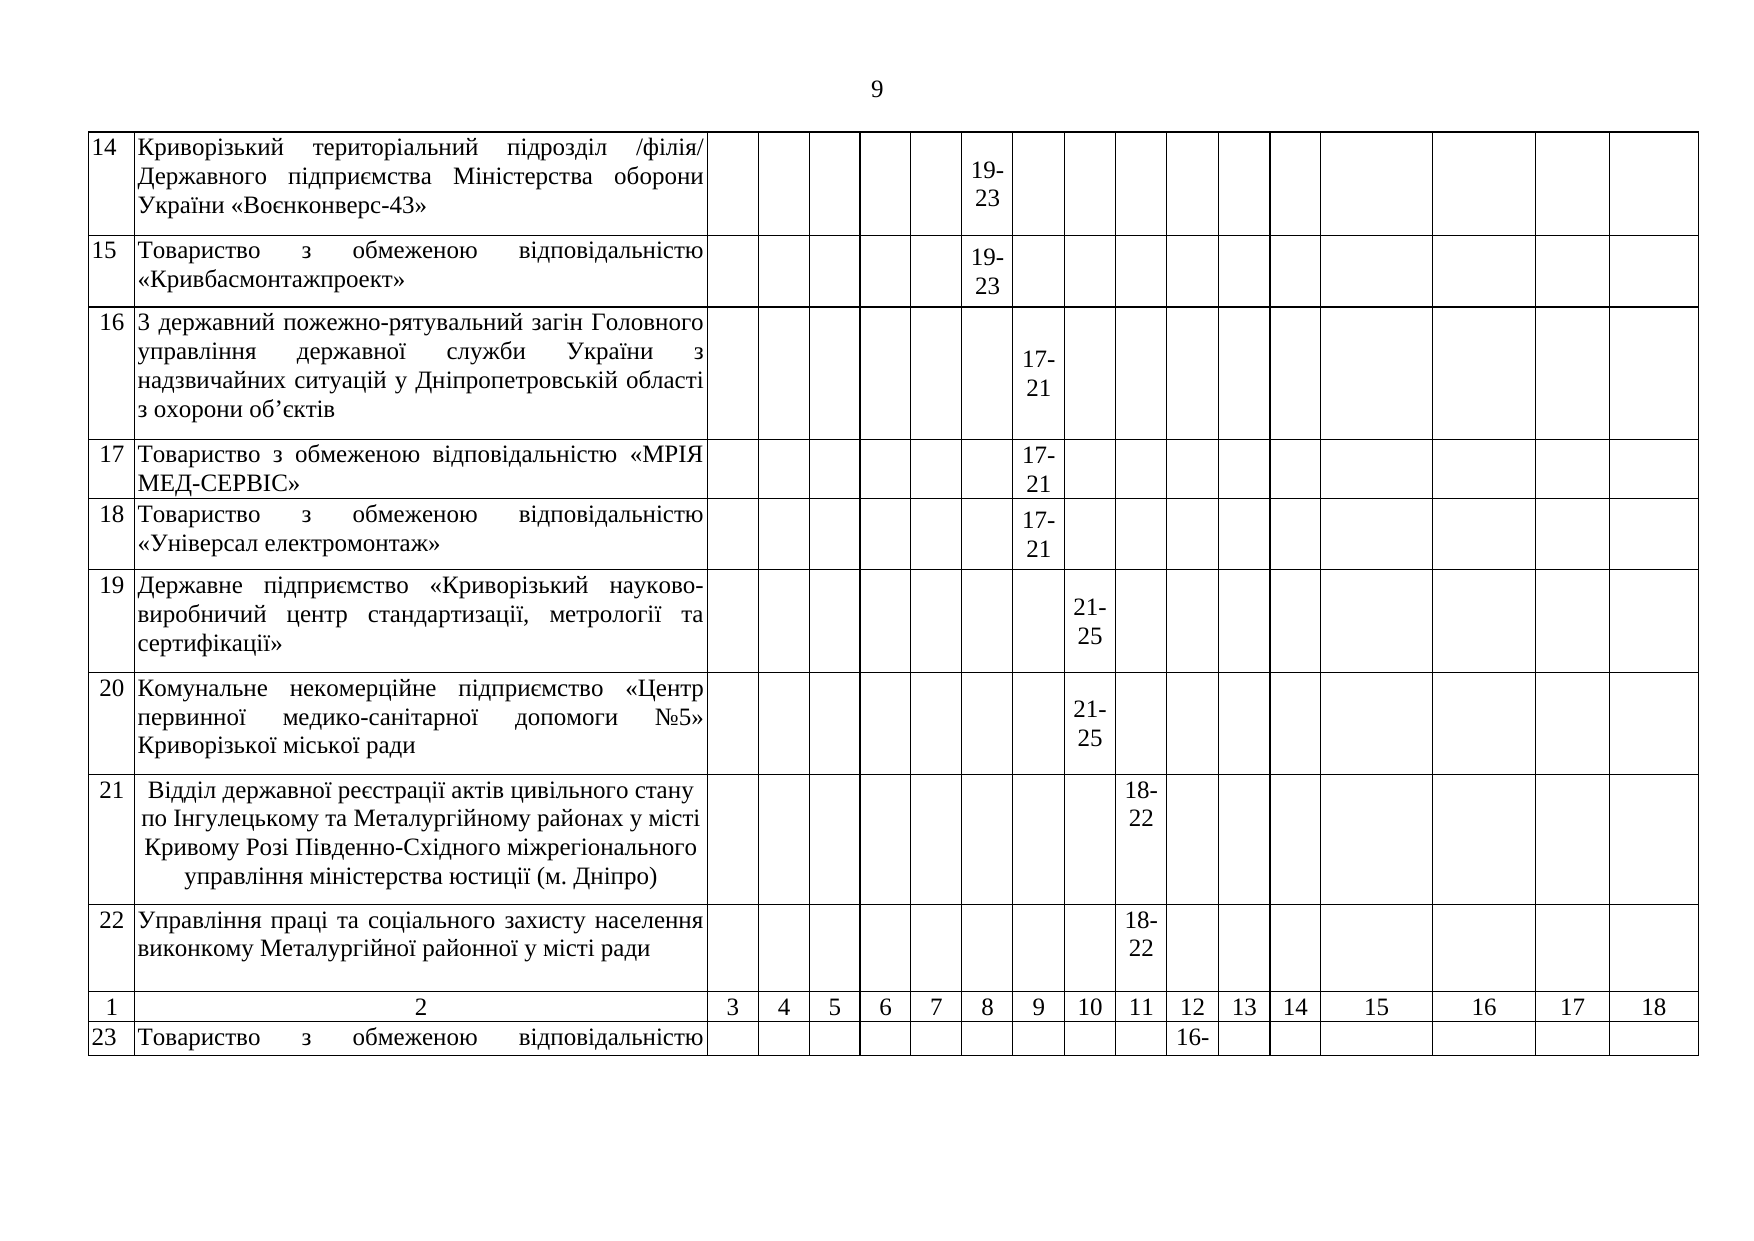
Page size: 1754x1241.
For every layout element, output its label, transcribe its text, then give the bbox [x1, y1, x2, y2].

table_cell [1219, 905, 1269, 991]
table_cell [1013, 570, 1064, 672]
table_cell 9 [1013, 992, 1064, 1021]
table_cell [1321, 236, 1432, 306]
table_cell [1219, 499, 1269, 569]
table_cell [1065, 499, 1115, 569]
table_cell [1433, 236, 1535, 306]
table_cell Державне підприємство «Криворізький науково-виробничий центр стандартизації, метрології та сертифікації» [135, 570, 707, 672]
table_cell [1219, 236, 1269, 306]
table_cell [911, 1022, 961, 1055]
table_cell [1219, 440, 1269, 498]
table_cell [1116, 440, 1166, 498]
table_cell [1536, 308, 1609, 438]
table_cell [810, 440, 859, 498]
table_cell [1610, 673, 1698, 774]
table_cell 13 [1219, 992, 1269, 1021]
table_cell [708, 236, 758, 306]
table_cell [708, 440, 758, 498]
table_cell [1167, 133, 1218, 234]
table_cell [1610, 133, 1698, 234]
table_cell [1433, 499, 1535, 569]
table_cell [759, 440, 809, 498]
table_cell Відділ державної реєстрації актів цивільного стану по Інгулецькому та Металургійному районах у місті Кривому Розі Південно-Східного міжрегіонального управління міністерства юстиції (м. Дніпро) [135, 775, 707, 904]
table_cell [962, 1022, 1012, 1055]
table_cell [1219, 775, 1269, 904]
table_cell [861, 440, 910, 498]
table_cell [1271, 673, 1320, 774]
table_cell Товариство з обмеженою відповідальністю «Універсал електромонтаж» [135, 499, 707, 569]
table_cell [1167, 308, 1218, 438]
table_cell [1433, 308, 1535, 438]
table_cell [1013, 133, 1064, 234]
table_cell 7 [911, 992, 961, 1021]
table_cell [861, 308, 910, 438]
table_cell [810, 775, 859, 904]
table_cell 10 [1065, 992, 1115, 1021]
table_cell [1321, 499, 1432, 569]
table_cell [810, 236, 859, 306]
table_cell [1116, 1022, 1166, 1055]
table_cell 17 [89, 440, 134, 498]
table_cell [1116, 236, 1166, 306]
table_cell [759, 775, 809, 904]
table_cell [962, 570, 1012, 672]
table_cell Комунальне некомерційне підприємство «Центр первинної медико-санітарної допомоги №5» Криворізької міської ради [135, 673, 707, 774]
table_cell [861, 499, 910, 569]
table_cell [759, 499, 809, 569]
table_cell [1271, 570, 1320, 672]
table_cell [911, 499, 961, 569]
table_cell [861, 1022, 910, 1055]
table_cell [1321, 905, 1432, 991]
table_cell [1433, 775, 1535, 904]
table_cell [962, 673, 1012, 774]
table_cell [759, 133, 809, 234]
table_cell [810, 308, 859, 438]
table_cell [759, 308, 809, 438]
table_cell [1271, 905, 1320, 991]
table_cell [962, 775, 1012, 904]
table_cell [1536, 775, 1609, 904]
table_cell [1065, 308, 1115, 438]
table_cell 21-25 [1065, 673, 1115, 774]
table_cell 15 [1321, 992, 1432, 1021]
table_cell 17-21 [1013, 440, 1064, 498]
table_cell [1321, 308, 1432, 438]
table_cell 22 [89, 905, 134, 991]
table_cell [708, 775, 758, 904]
table_cell [1271, 1022, 1320, 1055]
table_cell [911, 673, 961, 774]
table_cell 23 [89, 1022, 134, 1055]
table_cell [1536, 673, 1609, 774]
table_cell [1065, 133, 1115, 234]
table_cell [1433, 570, 1535, 672]
table_cell [708, 570, 758, 672]
table_cell [1610, 775, 1698, 904]
table_cell [1219, 133, 1269, 234]
table_cell 1 [89, 992, 134, 1021]
table_cell [1321, 1022, 1432, 1055]
table_cell [708, 499, 758, 569]
table_cell [1321, 775, 1432, 904]
table_cell 21 [89, 775, 134, 904]
table_cell [1433, 133, 1535, 234]
table_cell [1013, 236, 1064, 306]
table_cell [135, 1022, 707, 1055]
table_cell 18-22 [1116, 775, 1166, 904]
table_cell 17-21 [1013, 308, 1064, 438]
table_cell [1116, 499, 1166, 569]
table_cell [708, 673, 758, 774]
table_cell [708, 905, 758, 991]
table_cell 19-23 [962, 133, 1012, 234]
table_cell [1321, 440, 1432, 498]
table_cell [1536, 570, 1609, 672]
table_cell [1116, 673, 1166, 774]
table_cell [1167, 905, 1218, 991]
table_cell 14 [1271, 992, 1320, 1021]
table_cell [1013, 775, 1064, 904]
table_cell Товариство з обмеженою відповідальністю «МРІЯ МЕД-СЕРВІС» [135, 440, 707, 498]
table_cell 15 [89, 236, 134, 306]
table_cell [810, 673, 859, 774]
table_cell [1013, 673, 1064, 774]
table_cell [759, 236, 809, 306]
table_cell [962, 499, 1012, 569]
table_cell [1271, 308, 1320, 438]
table_cell [708, 1022, 758, 1055]
table_cell [1610, 905, 1698, 991]
table_cell 5 [810, 992, 859, 1021]
table_cell [1219, 1022, 1269, 1055]
table_cell [1536, 499, 1609, 569]
table_cell 20 [89, 673, 134, 774]
table_cell [1536, 440, 1609, 498]
table_cell [861, 905, 910, 991]
table_cell [1433, 1022, 1535, 1055]
table_cell [1610, 308, 1698, 438]
table_cell [861, 133, 910, 234]
table_cell [1536, 1022, 1609, 1055]
table_cell [911, 236, 961, 306]
table_cell [1219, 570, 1269, 672]
table_cell 18 [1610, 992, 1698, 1021]
table_cell [810, 1022, 859, 1055]
table_cell 16 [89, 308, 134, 438]
table_cell [962, 308, 1012, 438]
table_cell [1167, 440, 1218, 498]
table_cell [1536, 133, 1609, 234]
table_cell [1610, 1022, 1698, 1055]
table_cell 3 [708, 992, 758, 1021]
table_cell Криворізький територіальний підрозділ /філія/ Державного підприємства Міністерства оборони України «Воєнконверс-43» [135, 133, 707, 234]
table_cell 16 [1433, 992, 1535, 1021]
table_cell [861, 673, 910, 774]
table_cell 18 [89, 499, 134, 569]
table_cell [911, 440, 961, 498]
table_cell [911, 775, 961, 904]
table_cell [861, 236, 910, 306]
table_cell [911, 308, 961, 438]
table_cell [962, 905, 1012, 991]
table_cell [1013, 905, 1064, 991]
table_cell 14 [89, 133, 134, 234]
table_cell [810, 133, 859, 234]
table_cell [1167, 236, 1218, 306]
table_cell [708, 308, 758, 438]
table_cell [1321, 133, 1432, 234]
table_cell [1116, 308, 1166, 438]
table_cell [1013, 1022, 1064, 1055]
table_cell 18-22 [1116, 905, 1166, 991]
table_cell [1065, 905, 1115, 991]
table_cell 21-25 [1065, 570, 1115, 672]
table_cell [1167, 570, 1218, 672]
table_cell [708, 133, 758, 234]
table_cell 17 [1536, 992, 1609, 1021]
table_cell [1271, 499, 1320, 569]
table_cell [1271, 775, 1320, 904]
table_cell [911, 133, 961, 234]
table_cell [1536, 236, 1609, 306]
table_cell [1065, 236, 1115, 306]
table_cell [1321, 570, 1432, 672]
table_cell 17-21 [1013, 499, 1064, 569]
table_cell [1167, 673, 1218, 774]
table_cell [1271, 133, 1320, 234]
table_cell [759, 570, 809, 672]
table_cell [1610, 570, 1698, 672]
table_cell [759, 1022, 809, 1055]
table_cell [1116, 133, 1166, 234]
table_cell Управління праці та соціального захисту населення виконкому Металургійної районної у місті ради [135, 905, 707, 991]
table_cell Товариство з обмеженою відповідальністю «Кривбасмонтажпроект» [135, 236, 707, 306]
table_cell [1610, 440, 1698, 498]
table_cell [1167, 775, 1218, 904]
table_cell 4 [759, 992, 809, 1021]
table_cell 19 [89, 570, 134, 672]
table_cell [1116, 570, 1166, 672]
table_cell [1271, 236, 1320, 306]
table_cell [911, 905, 961, 991]
table_cell [1271, 440, 1320, 498]
table_cell [1065, 1022, 1115, 1055]
table_cell 3 державний пожежно-рятувальний загін Головного управління державної служби України з надзвичайних ситуацій у Дніпропетровській області з охорони об’єктів [135, 308, 707, 438]
table_cell [1321, 673, 1432, 774]
table_cell 19-23 [962, 236, 1012, 306]
table_cell [1065, 775, 1115, 904]
table_cell [861, 775, 910, 904]
table_cell 12 [1167, 992, 1218, 1021]
table_cell [962, 440, 1012, 498]
table_cell [810, 570, 859, 672]
table_cell [1536, 905, 1609, 991]
table_cell [1219, 308, 1269, 438]
table_cell [1167, 499, 1218, 569]
table_cell [1610, 236, 1698, 306]
table_cell 11 [1116, 992, 1166, 1021]
table_cell [810, 499, 859, 569]
table_cell [861, 570, 910, 672]
table_cell [759, 905, 809, 991]
table_cell [1433, 673, 1535, 774]
table_cell [1610, 499, 1698, 569]
table_cell 16-20 [1167, 1022, 1218, 1055]
table_cell 6 [861, 992, 910, 1021]
table_cell [810, 905, 859, 991]
table_cell [759, 673, 809, 774]
table_cell [1433, 440, 1535, 498]
table_cell 2 [135, 992, 707, 1021]
table_cell [1433, 905, 1535, 991]
table_cell 8 [962, 992, 1012, 1021]
table_cell [911, 570, 961, 672]
table_cell [1065, 440, 1115, 498]
table_cell [1219, 673, 1269, 774]
